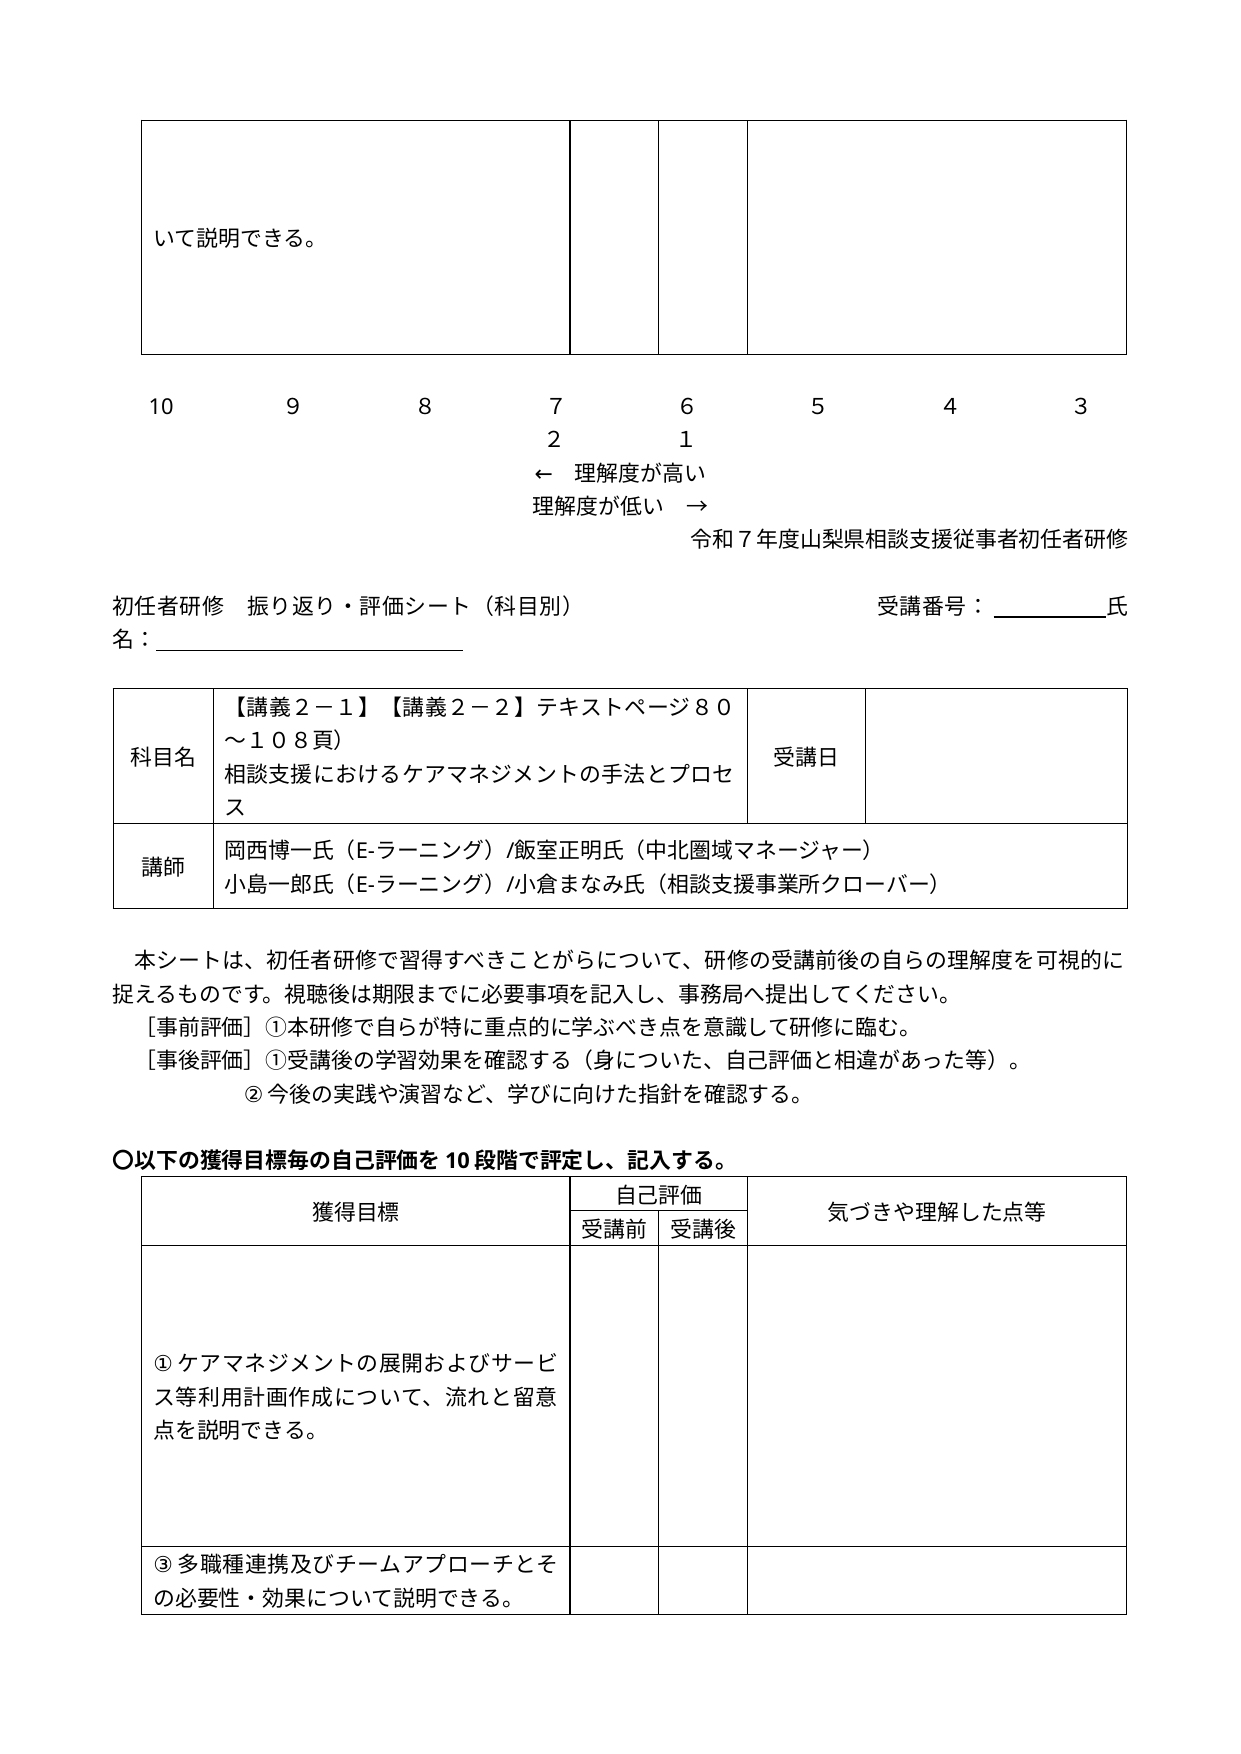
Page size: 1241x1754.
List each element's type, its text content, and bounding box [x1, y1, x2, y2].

table_cell [748, 1246, 1126, 1546]
table_header 自己評価 [571, 1177, 747, 1210]
text 初任者研修 振り返り・評価シート（科目別） 受講番号： 氏名： [112, 588, 1128, 655]
text ［事後評価］①受講後の学習効果を確認する（身についた、自己評価と相違があった等）。 [112, 1043, 1128, 1076]
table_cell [142, 121, 569, 354]
table_header 獲得目標 [142, 1177, 569, 1245]
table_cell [142, 1547, 569, 1613]
text ［事前評価］①本研修で自らが特に重点的に学ぶべき点を意識して研修に臨む。 [112, 1009, 1128, 1043]
table_cell [571, 1246, 658, 1546]
text 本シートは、初任者研修で習得すべきことがらについて、研修の受講前後の自らの理解度を可視的に捉えるものです。視聴後は期限までに必要事項を記入し、事務局へ提出してください。 [112, 943, 1128, 1009]
table_cell 岡西博一氏（E-ラーニング）/飯室正明氏（中北圏域マネージャー） 小島一郎氏（E-ラーニング）/小倉まなみ氏（相談支援事業所クローバー） [214, 824, 1127, 908]
text 令和７年度山梨県相談支援従事者初任者研修 [112, 522, 1128, 555]
table_cell ①ケアマネジメントの展開およびサービス等利用計画作成について、流れと留意点を説明できる。 [142, 1246, 569, 1546]
table_cell [659, 1246, 747, 1546]
table_cell [571, 1547, 658, 1613]
text 〇以下の獲得目標毎の自己評価を10段階で評定し、記入する。 [112, 1143, 1128, 1176]
table_header 科目名 [114, 689, 213, 823]
table_header [866, 689, 1127, 823]
table_cell [659, 1547, 747, 1613]
table_cell [659, 121, 747, 354]
table_cell 受講後 [659, 1211, 747, 1245]
table_header 【講義２－１】【講義２－２】テキストページ８０～１０８頁） 相談支援におけるケアマネジメントの手法とプロセス [214, 689, 747, 823]
table_header 気づきや理解した点等 [748, 1177, 1126, 1245]
table_cell [748, 1547, 1126, 1613]
table_cell [748, 121, 1126, 354]
table_cell 受講前 [571, 1211, 658, 1245]
text ← 理解度が高い 理解度が低い → [112, 455, 1128, 522]
text 10 ９ ８ ７ ６ ５ ４ ３ ２ １ [112, 388, 1128, 455]
table_cell 講師 [114, 824, 213, 908]
table_cell [571, 121, 658, 354]
table_header 受講日 [748, 689, 865, 823]
text ②今後の実践や演習など、学びに向けた指針を確認する。 [112, 1076, 1128, 1109]
